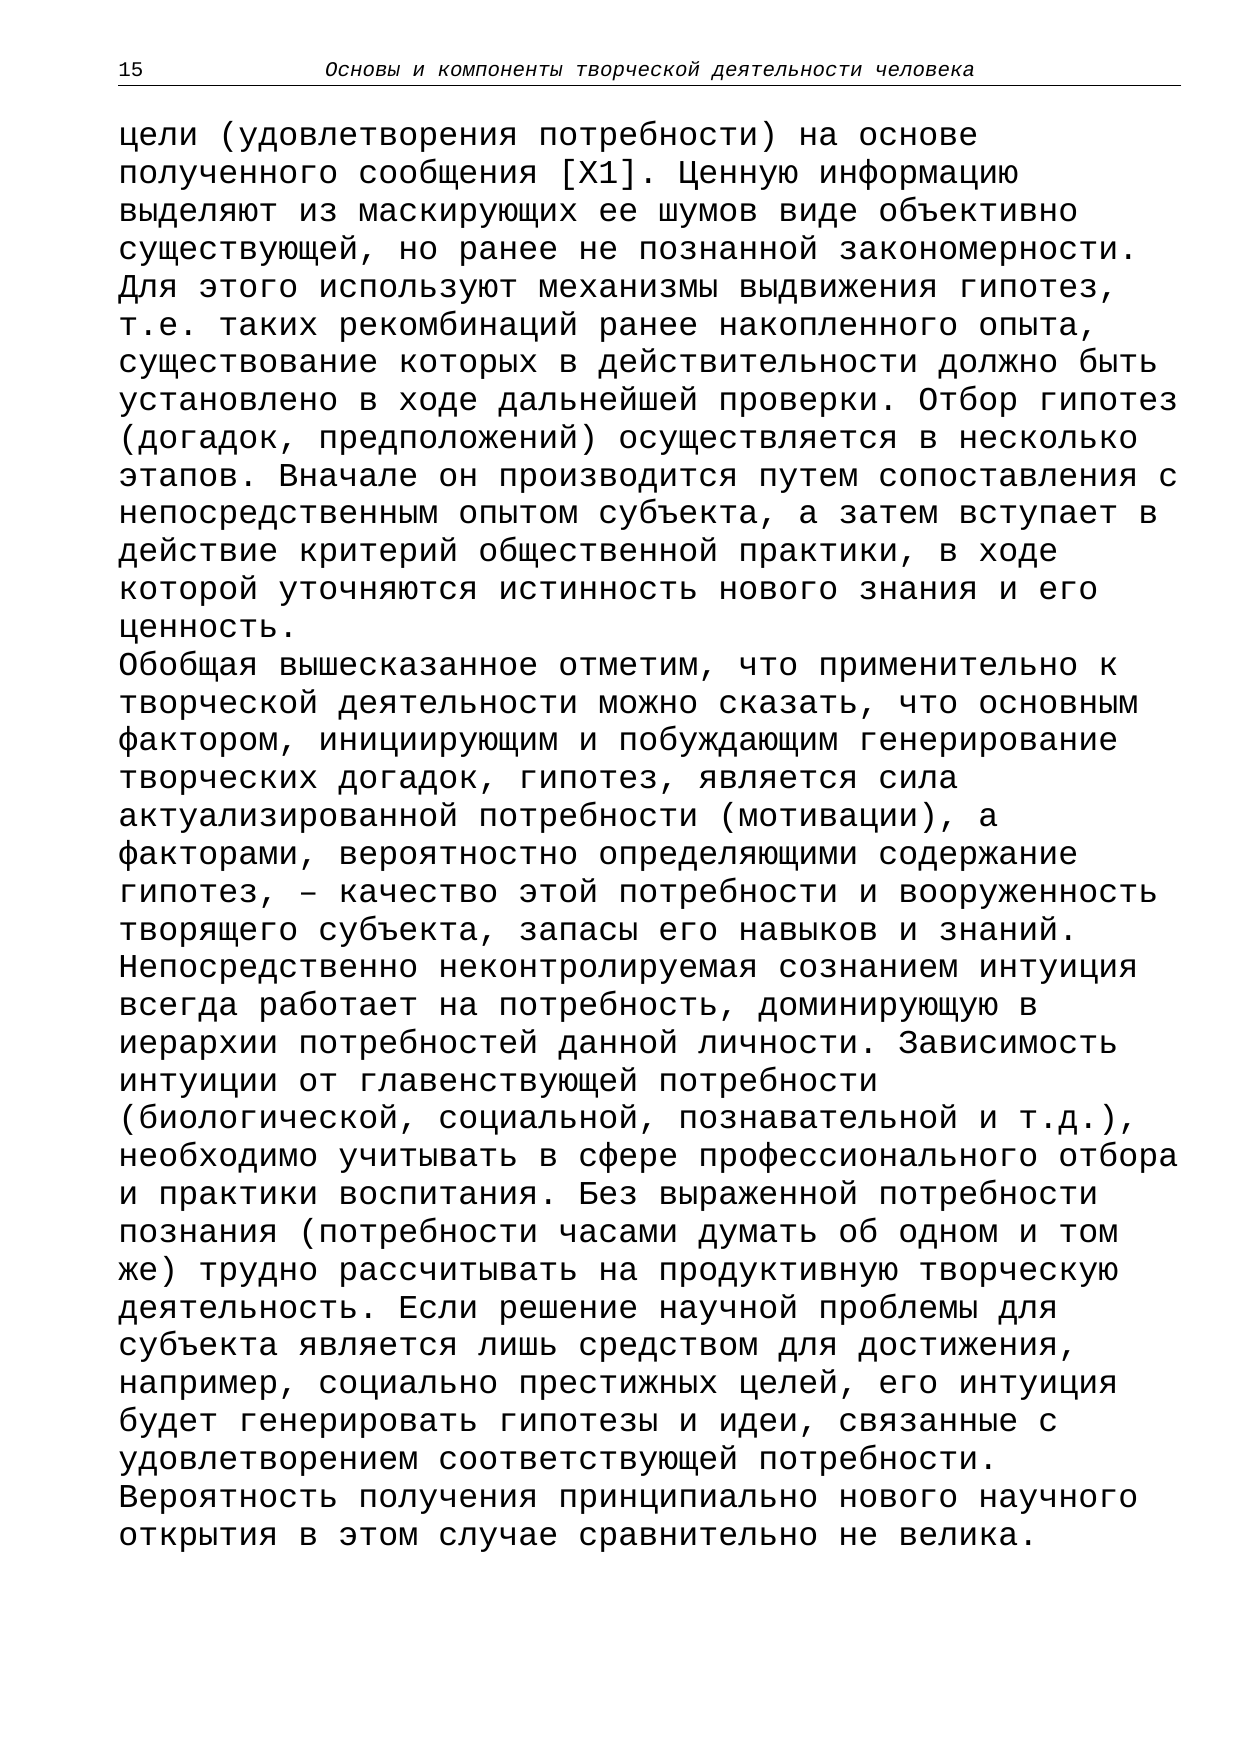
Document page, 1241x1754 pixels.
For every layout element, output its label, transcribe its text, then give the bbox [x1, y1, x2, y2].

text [118, 118, 1181, 647]
text Обобщая вышесказанное отметим, что применительно к творческой деятельности можно сказать, что основным фактором, инициирующим и побуждающим генерирование творческих догадок, гипотез, является сила актуализированной потребности (мотивации), а факторами, вероятностно определяющими содержание гипотез, – качество этой потребности и вооруженность творящего субъекта, запасы его навыков и знаний. [118, 647, 1181, 950]
text Непосредственно неконтролируемая сознанием интуиция всегда работает на потребность, доминирующую в иерархии потребностей данной личности. Зависимость интуиции от главенствующей потребности (биологической, социальной, познавательной и т.д.), необходимо учитывать в сфере профессионального отбора и практики воспитания. Без выраженной потребности познания (потребности часами думать об одном и том же) трудно рассчитывать на продуктивную творческую деятельность. Если решение научной проблемы для субъекта является лишь средством для достижения, например, социально престижных целей, его интуиция будет генерировать гипотезы и идеи, связанные с удовлетворением соответствующей потребности. Вероятность получения принципиально нового научного открытия в этом случае сравнительно не велика. [118, 950, 1181, 1555]
